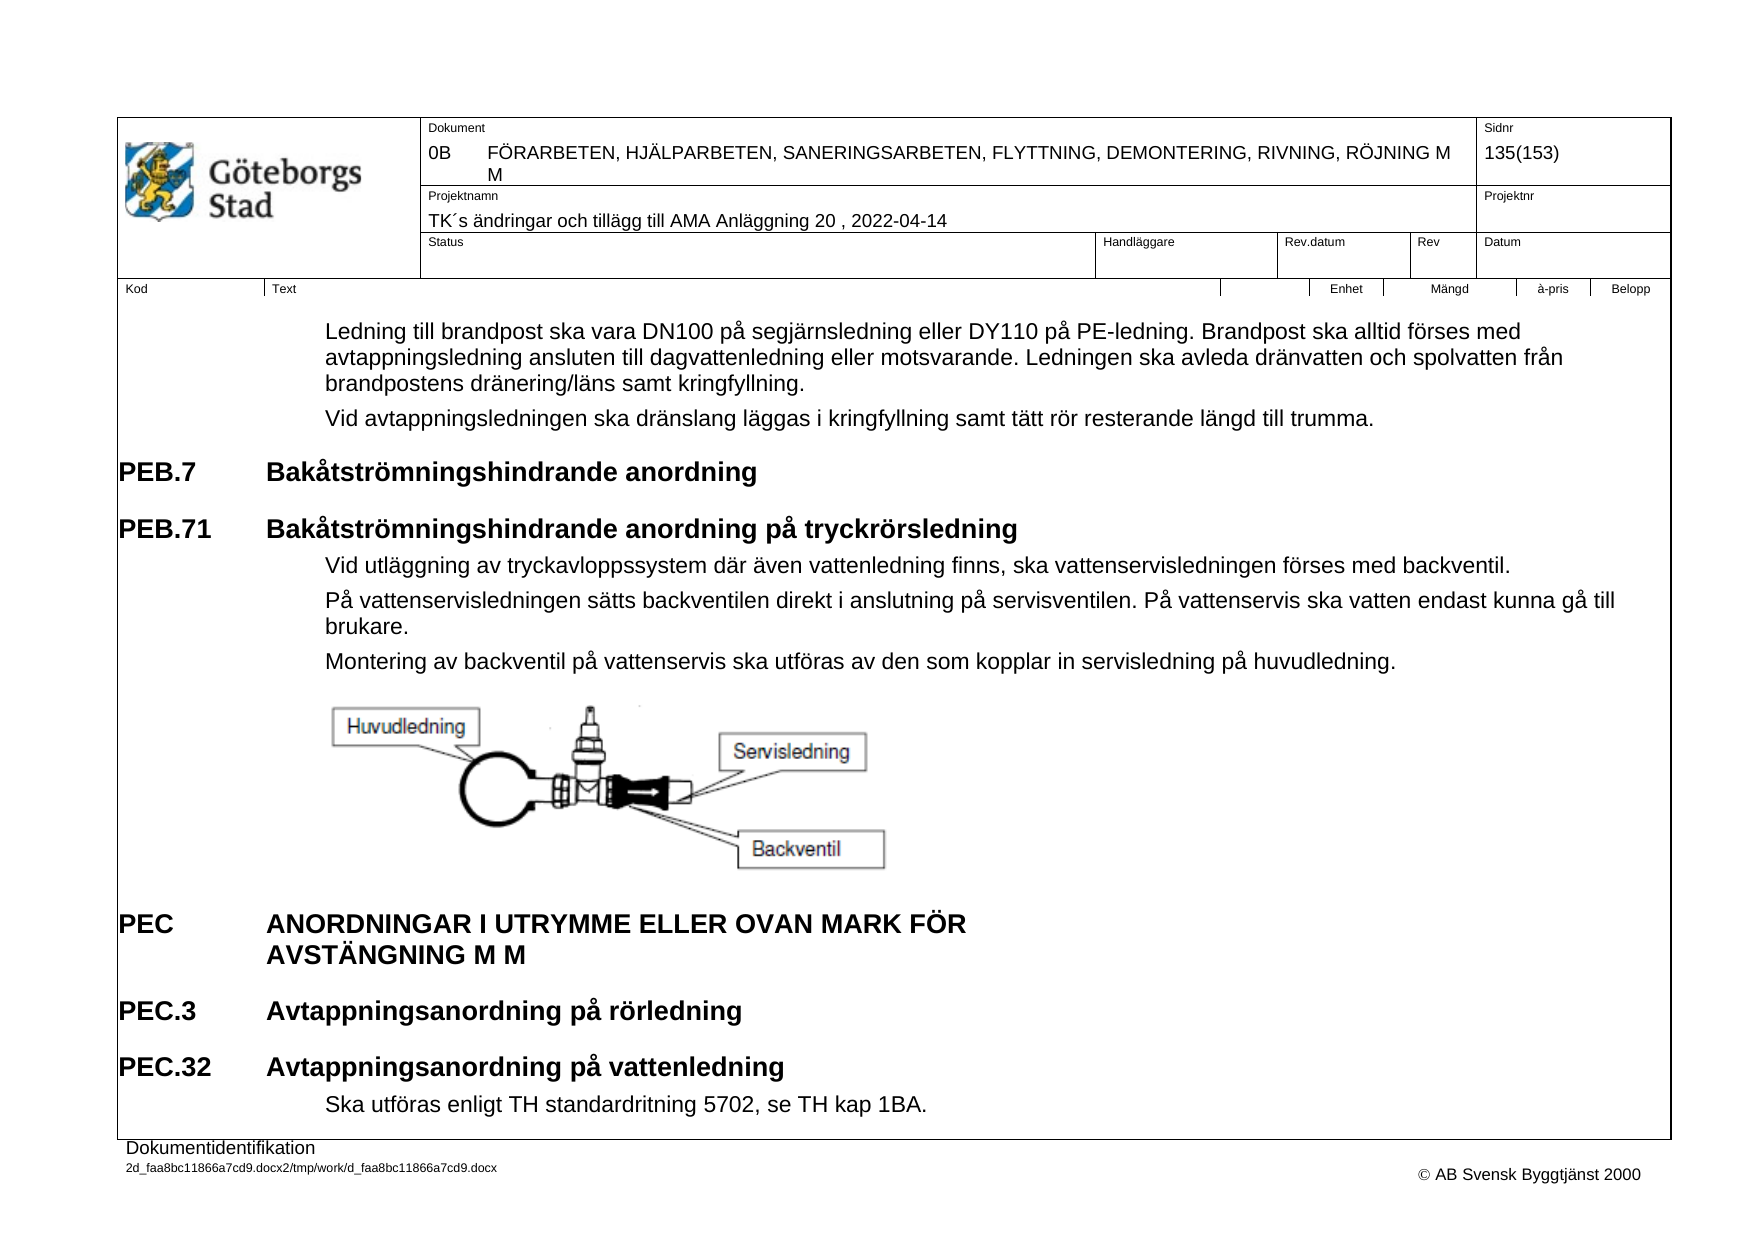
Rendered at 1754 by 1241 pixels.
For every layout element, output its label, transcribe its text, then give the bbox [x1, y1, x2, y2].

text Ledning till brandpost ska vara DN100 på segjärnsledning eller DY110 på PE-ledning. Brandpost ska alltid förses med avtappningsledning ansluten till dagvattenledning eller motsvarande. Ledningen ska avleda dränvatten och spolvatten från brandpostens dränering/läns samt kringfyllning. [325, 318, 1671, 397]
text PEC.32 Avtappningsanordning på vattenledning [118, 1051, 1140, 1083]
picture [125, 142, 362, 222]
picture [325, 682, 932, 883]
text PEB.7 Bakåtströmningshindrande anordning [118, 456, 1140, 488]
text Montering av backventil på vattenservis ska utföras av den som kopplar in servisledning på huvudledning. [325, 648, 1671, 674]
text På vattenservisledningen sätts backventilen direkt i anslutning på servisventilen. På vattenservis ska vatten endast kunna gå till brukare. [325, 587, 1671, 639]
text PEB.71 Bakåtströmningshindrande anordning på tryckrörsledning [118, 513, 1140, 544]
text PEC ANORDNINGAR I UTRYMME ELLER OVAN MARK FÖR AVSTÄNGNING M M [118, 908, 1140, 970]
text Vid avtappningsledningen ska dränslang läggas i kringfyllning samt tätt rör resterande längd till trumma. [325, 405, 1671, 431]
text Vid utläggning av tryckavloppssystem där även vattenledning finns, ska vattenservisledningen förses med backventil. [325, 552, 1671, 578]
text Ska utföras enligt TH standardritning 5702, se TH kap 1BA. [325, 1091, 1671, 1117]
text PEC.3 Avtappningsanordning på rörledning [118, 995, 1140, 1026]
